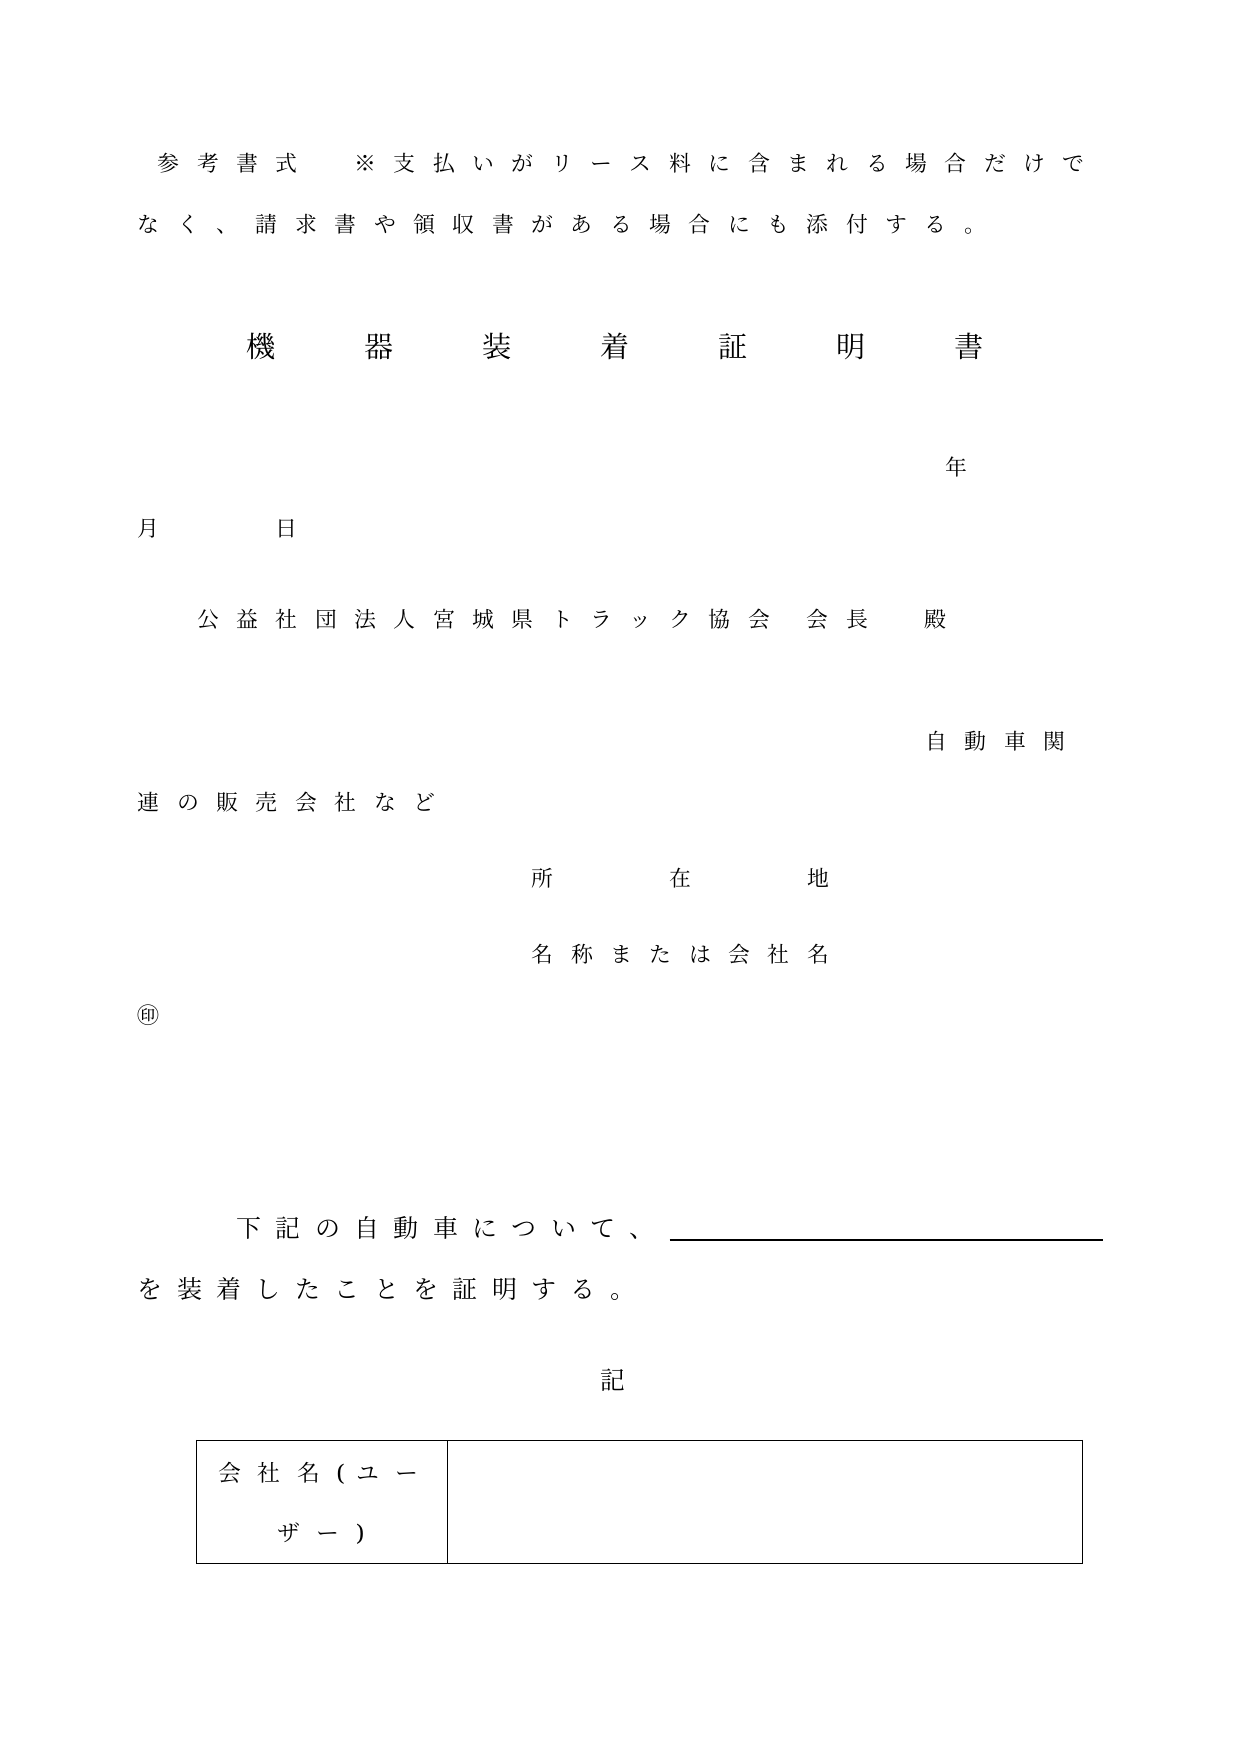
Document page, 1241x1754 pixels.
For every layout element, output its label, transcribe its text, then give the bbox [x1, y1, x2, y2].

text 名称または会社名 ㊞ [138, 923, 1102, 1044]
text 自動車関連の販売会社など [138, 710, 1102, 831]
text 公益社団法人宮城県トラック協会 会長 殿 [138, 588, 1102, 649]
table_header 会社名(ユーザー) [197, 1441, 447, 1562]
text 年 月 日 [138, 436, 1102, 558]
table_header [448, 1441, 1082, 1562]
text 所 在 地 [138, 847, 1102, 907]
text 下記の自動車について、 を装着したことを証明する。 [138, 1196, 1102, 1318]
text 機 器 装 着 証 明 書 [138, 314, 1102, 375]
text 記 [138, 1348, 1102, 1409]
text 参考書式 ※支払いがリース料に含まれる場合だけでなく、請求書や領収書がある場合にも添付する。 [138, 132, 1102, 253]
